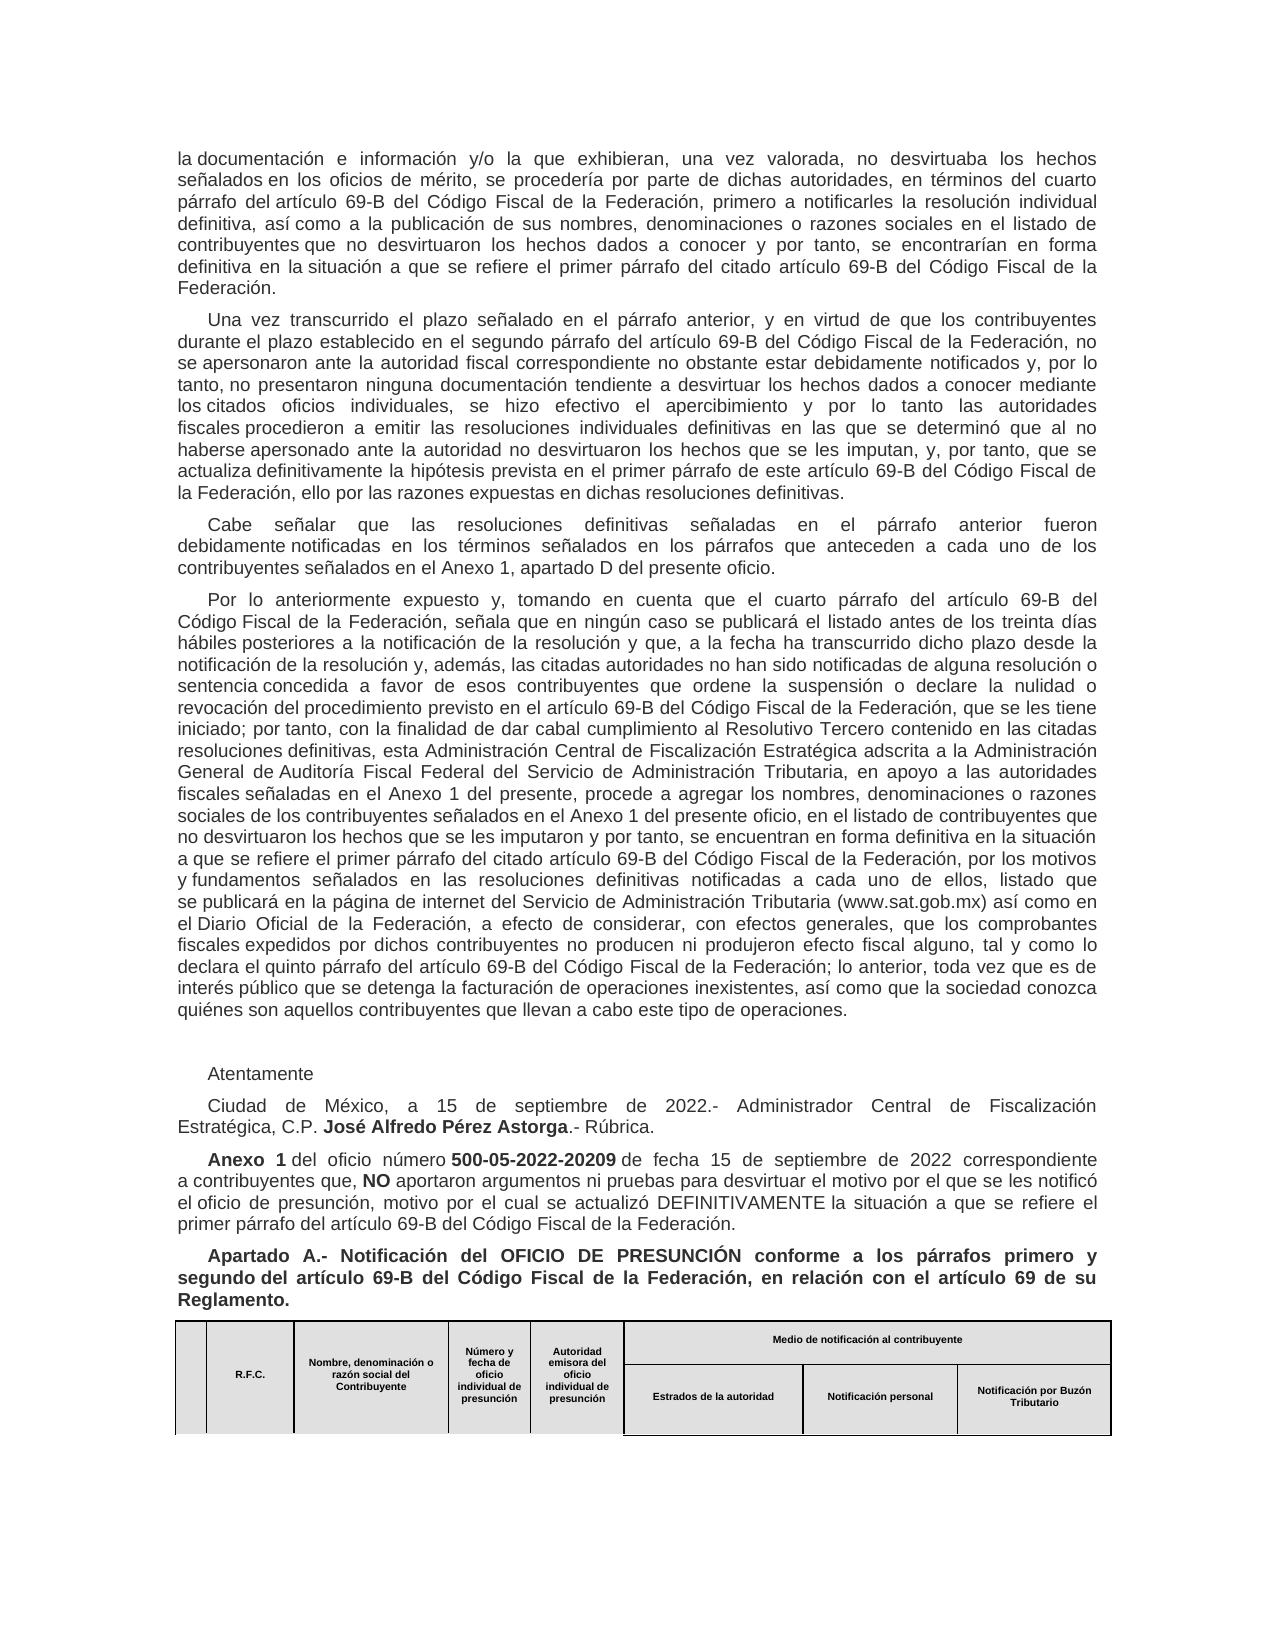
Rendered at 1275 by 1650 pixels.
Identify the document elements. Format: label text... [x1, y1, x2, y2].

table_cell Notificación por Buzón Tributario [958, 1365, 1110, 1434]
table_header Medio de notificación al contribuyente [625, 1322, 1110, 1364]
table_header Número y fecha de oficio individual de presunción [448, 1322, 530, 1434]
table_header [176, 1322, 207, 1434]
text Por lo anteriormente expuesto y, tomando en cuenta que el cuarto párrafo del artículo 69-B del Código Fiscal de la Federación, señala que en ningún caso se publicará el listado antes de los treinta días hábiles posteriores a la notificación de la resolución y que, a la fecha ha transcurrido dicho plazo desde la notificación de la resolución y, además, las citadas autoridades no han sido notificadas de alguna resolución o sentencia concedida a favor de esos contribuyentes que ordene la suspensión o declare la nulidad o revocación del procedimiento previsto en el artículo 69-B del Código Fiscal de la Federación, que se les tiene iniciado; por tanto, con la finalidad de dar cabal cumplimiento al Resolutivo Tercero contenido en las citadas resoluciones definitivas, esta Administración Central de Fiscalización Estratégica adscrita a la Administración General de Auditoría Fiscal Federal del Servicio de Administración Tributaria, en apoyo a las autoridades fiscales señaladas en el Anexo 1 del presente, procede a agregar los nombres, denominaciones o razones sociales de los contribuyentes señalados en el Anexo 1 del presente oficio, en el listado de contribuyentes que no desvirtuaron los hechos que se les imputaron y por tanto, se encuentran en forma definitiva en la situación a que se refiere el primer párrafo del citado artículo 69-B del Código Fiscal de la Federación, por los motivos y fundamentos señalados en las resoluciones definitivas notificadas a cada uno de ellos, listado que se publicará en la página de internet del Servicio de Administración Tributaria (www.sat.gob.mx) así como en el Diario Oficial de la Federación, a efecto de considerar, con efectos generales, que los comprobantes fiscales expedidos por dichos contribuyentes no producen ni produjeron efecto fiscal alguno, tal y como lo declara el quinto párrafo del artículo 69-B del Código Fiscal de la Federación; lo anterior, toda vez que es de interés público que se detenga la facturación de operaciones inexistentes, así como que la sociedad conozca quiénes son aquellos contribuyentes que llevan a cabo este tipo de operaciones. [177, 589, 1098, 1020]
table_cell Notificación personal [804, 1365, 957, 1434]
table_header R.F.C. [207, 1322, 294, 1434]
text Cabe señalar que las resoluciones definitivas señaladas en el párrafo anterior fueron debidamente notificadas en los términos señalados en los párrafos que anteceden a cada uno de los contribuyentes señalados en el Anexo 1, apartado D del presente oficio. [177, 514, 1098, 578]
text Apartado A.- Notificación del OFICIO DE PRESUNCIÓN conforme a los párrafos primero y segundo del artículo 69-B del Código Fiscal de la Federación, en relación con el artículo 69 de su Reglamento. [177, 1245, 1098, 1310]
table_header Autoridad emisora del oficio individual de presunción [530, 1322, 623, 1434]
text Anexo 1 del oficio número 500-05-2022-20209 de fecha 15 de septiembre de 2022 correspondiente a contribuyentes que, NO aportaron argumentos ni pruebas para desvirtuar el motivo por el que se les notificó el oficio de presunción, motivo por el cual se actualizó DEFINITIVAMENTE la situación a que se refiere el primer párrafo del artículo 69-B del Código Fiscal de la Federación. [177, 1148, 1098, 1235]
table_header Nombre, denominación o razón social del Contribuyente [294, 1322, 448, 1434]
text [177, 148, 1098, 298]
table_cell Estrados de la autoridad [625, 1365, 802, 1434]
text Atentamente [177, 1063, 1098, 1084]
text Una vez transcurrido el plazo señalado en el párrafo anterior, y en virtud de que los contribuyentes durante el plazo establecido en el segundo párrafo del artículo 69-B del Código Fiscal de la Federación, no se apersonaron ante la autoridad fiscal correspondiente no obstante estar debidamente notificados y, por lo tanto, no presentaron ninguna documentación tendiente a desvirtuar los hechos dados a conocer mediante los citados oficios individuales, se hizo efectivo el apercibimiento y por lo tanto las autoridades fiscales procedieron a emitir las resoluciones individuales definitivas en las que se determinó que al no haberse apersonado ante la autoridad no desvirtuaron los hechos que se les imputan, y, por tanto, que se actualiza definitivamente la hipótesis prevista en el primer párrafo de este artículo 69-B del Código Fiscal de la Federación, ello por las razones expuestas en dichas resoluciones definitivas. [177, 309, 1098, 503]
text Ciudad de México, a 15 de septiembre de 2022.- Administrador Central de Fiscalización Estratégica, C.P. José Alfredo Pérez Astorga.- Rúbrica. [177, 1095, 1098, 1138]
